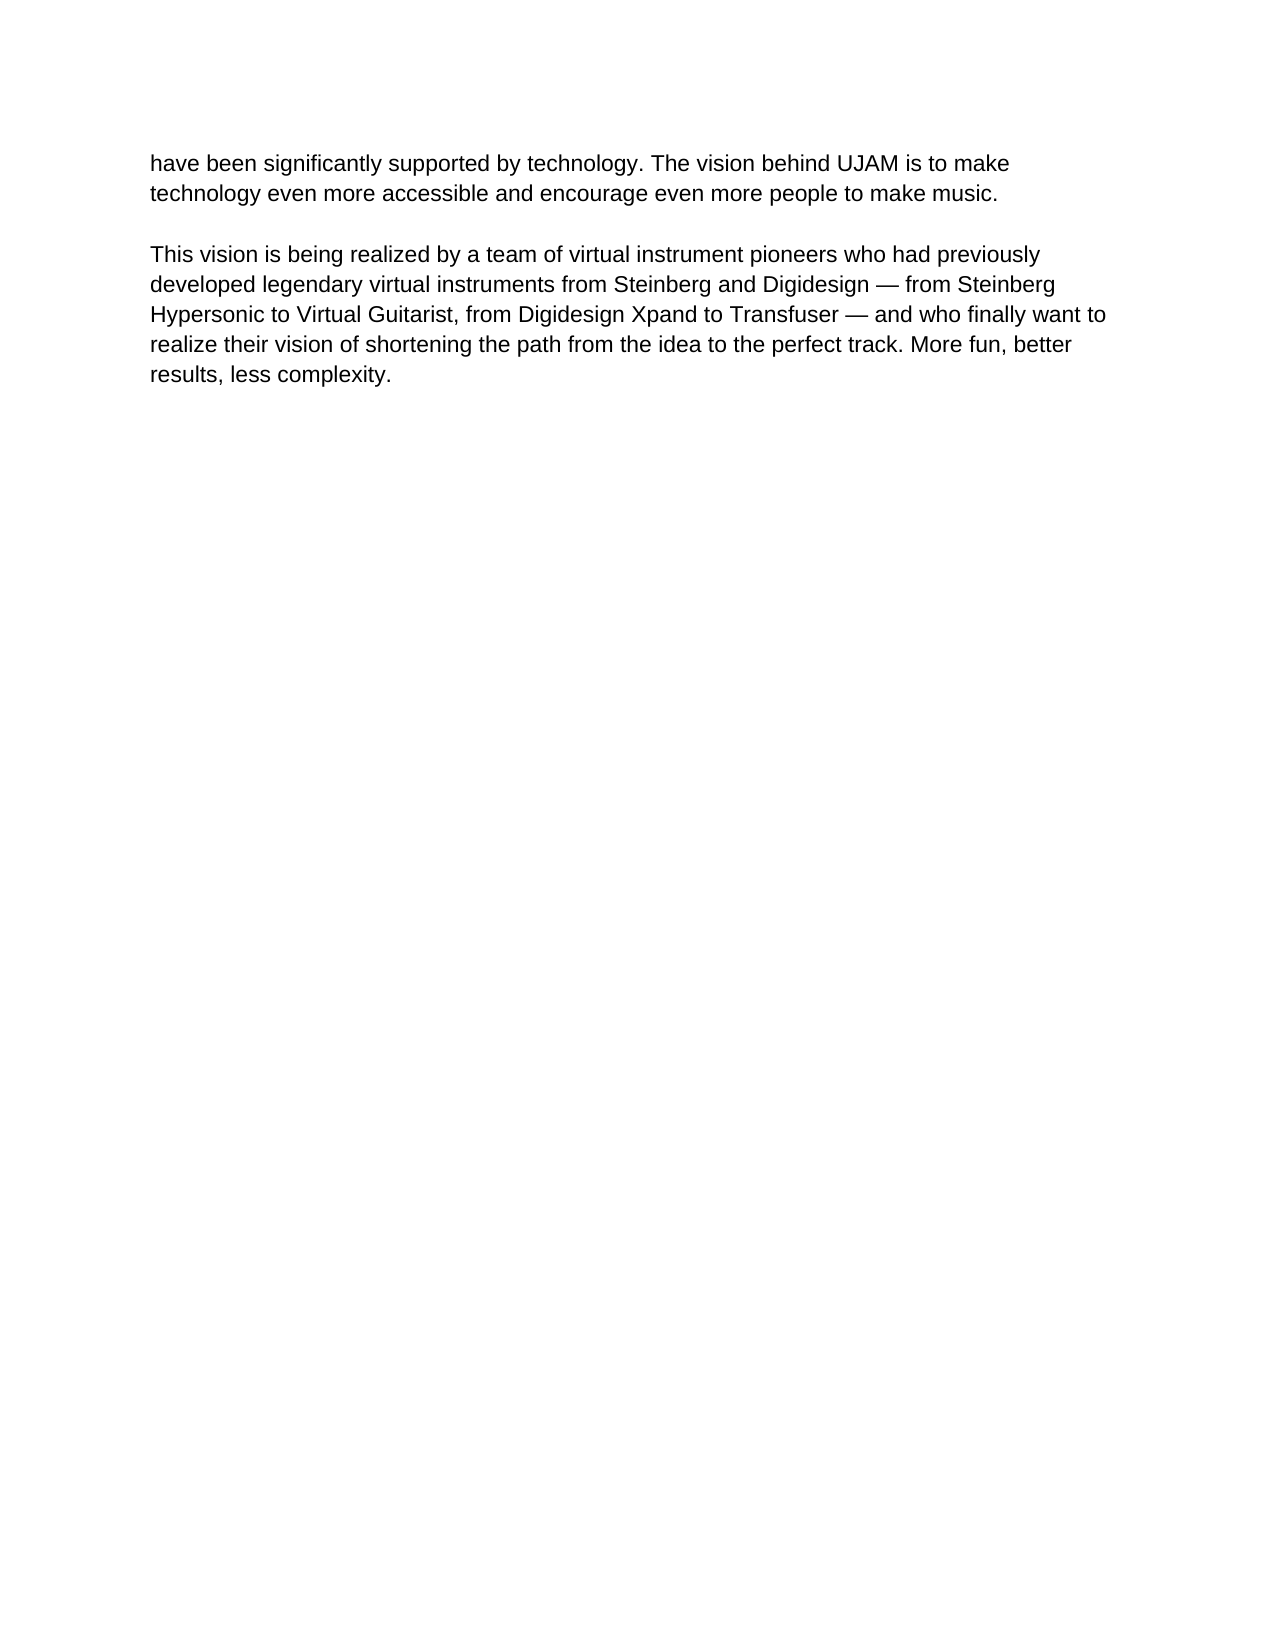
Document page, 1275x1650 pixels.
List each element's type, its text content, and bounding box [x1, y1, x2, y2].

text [150, 150, 1125, 207]
text This vision is being realized by a team of virtual instrument pioneers who had previously developed legendary virtual instruments from Steinberg and Digidesign — from Steinberg Hypersonic to Virtual Guitarist, from Digidesign Xpand to Transfuser — and who finally want to realize their vision of shortening the path from the idea to the perfect track. More fun, better results, less complexity. [150, 241, 1125, 388]
